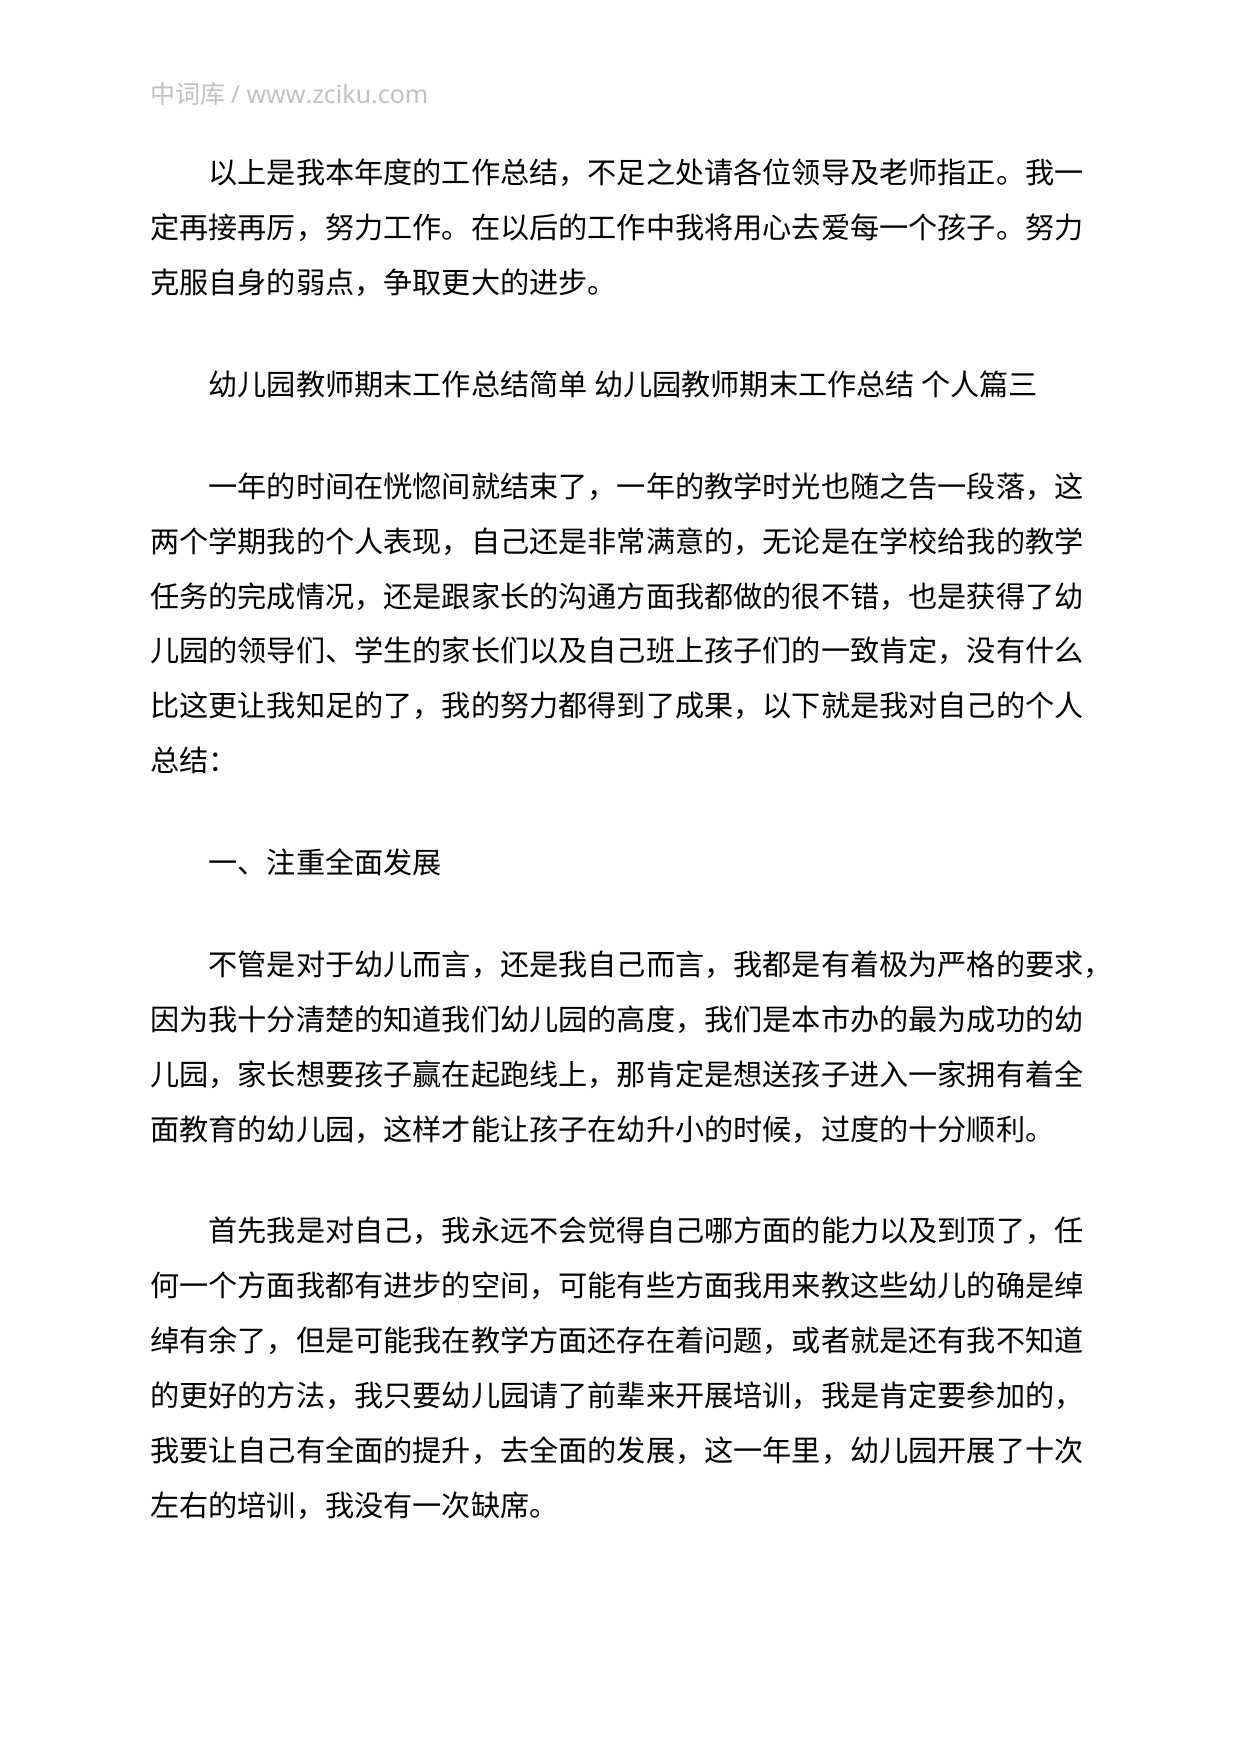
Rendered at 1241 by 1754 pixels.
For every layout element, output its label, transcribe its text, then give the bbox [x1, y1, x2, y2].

text 首先我是对自己，我永远不会觉得自己哪方面的能力以及到顶了，任何一个方面我都有进步的空间，可能有些方面我用来教这些幼儿的确是绰绰有余了，但是可能我在教学方面还存在着问题，或者就是还有我不知道的更好的方法，我只要幼儿园请了前辈来开展培训，我是肯定要参加的，我要让自己有全面的提升，去全面的发展，这一年里，幼儿园开展了十次左右的培训，我没有一次缺席。 [150, 1208, 1090, 1524]
text 以上是我本年度的工作总结，不足之处请各位领导及老师指正。我一定再接再厉，努力工作。在以后的工作中我将用心去爱每一个孩子。努力克服自身的弱点，争取更大的进步。 [150, 150, 1090, 302]
text 一、注重全面发展 [150, 839, 1090, 882]
text 一年的时间在恍惚间就结束了，一年的教学时光也随之告一段落，这两个学期我的个人表现，自己还是非常满意的，无论是在学校给我的教学任务的完成情况，还是跟家长的沟通方面我都做的很不错，也是获得了幼儿园的领导们、学生的家长们以及自己班上孩子们的一致肯定，没有什么比这更让我知足的了，我的努力都得到了成果，以下就是我对自己的个人总结： [150, 463, 1090, 780]
text 幼儿园教师期末工作总结简单 幼儿园教师期末工作总结 个人篇三 [150, 362, 1090, 404]
text 不管是对于幼儿而言，还是我自己而言，我都是有着极为严格的要求，因为我十分清楚的知道我们幼儿园的高度，我们是本市办的最为成功的幼儿园，家长想要孩子赢在起跑线上，那肯定是想送孩子进入一家拥有着全面教育的幼儿园，这样才能让孩子在幼升小的时候，过度的十分顺利。 [150, 941, 1090, 1148]
